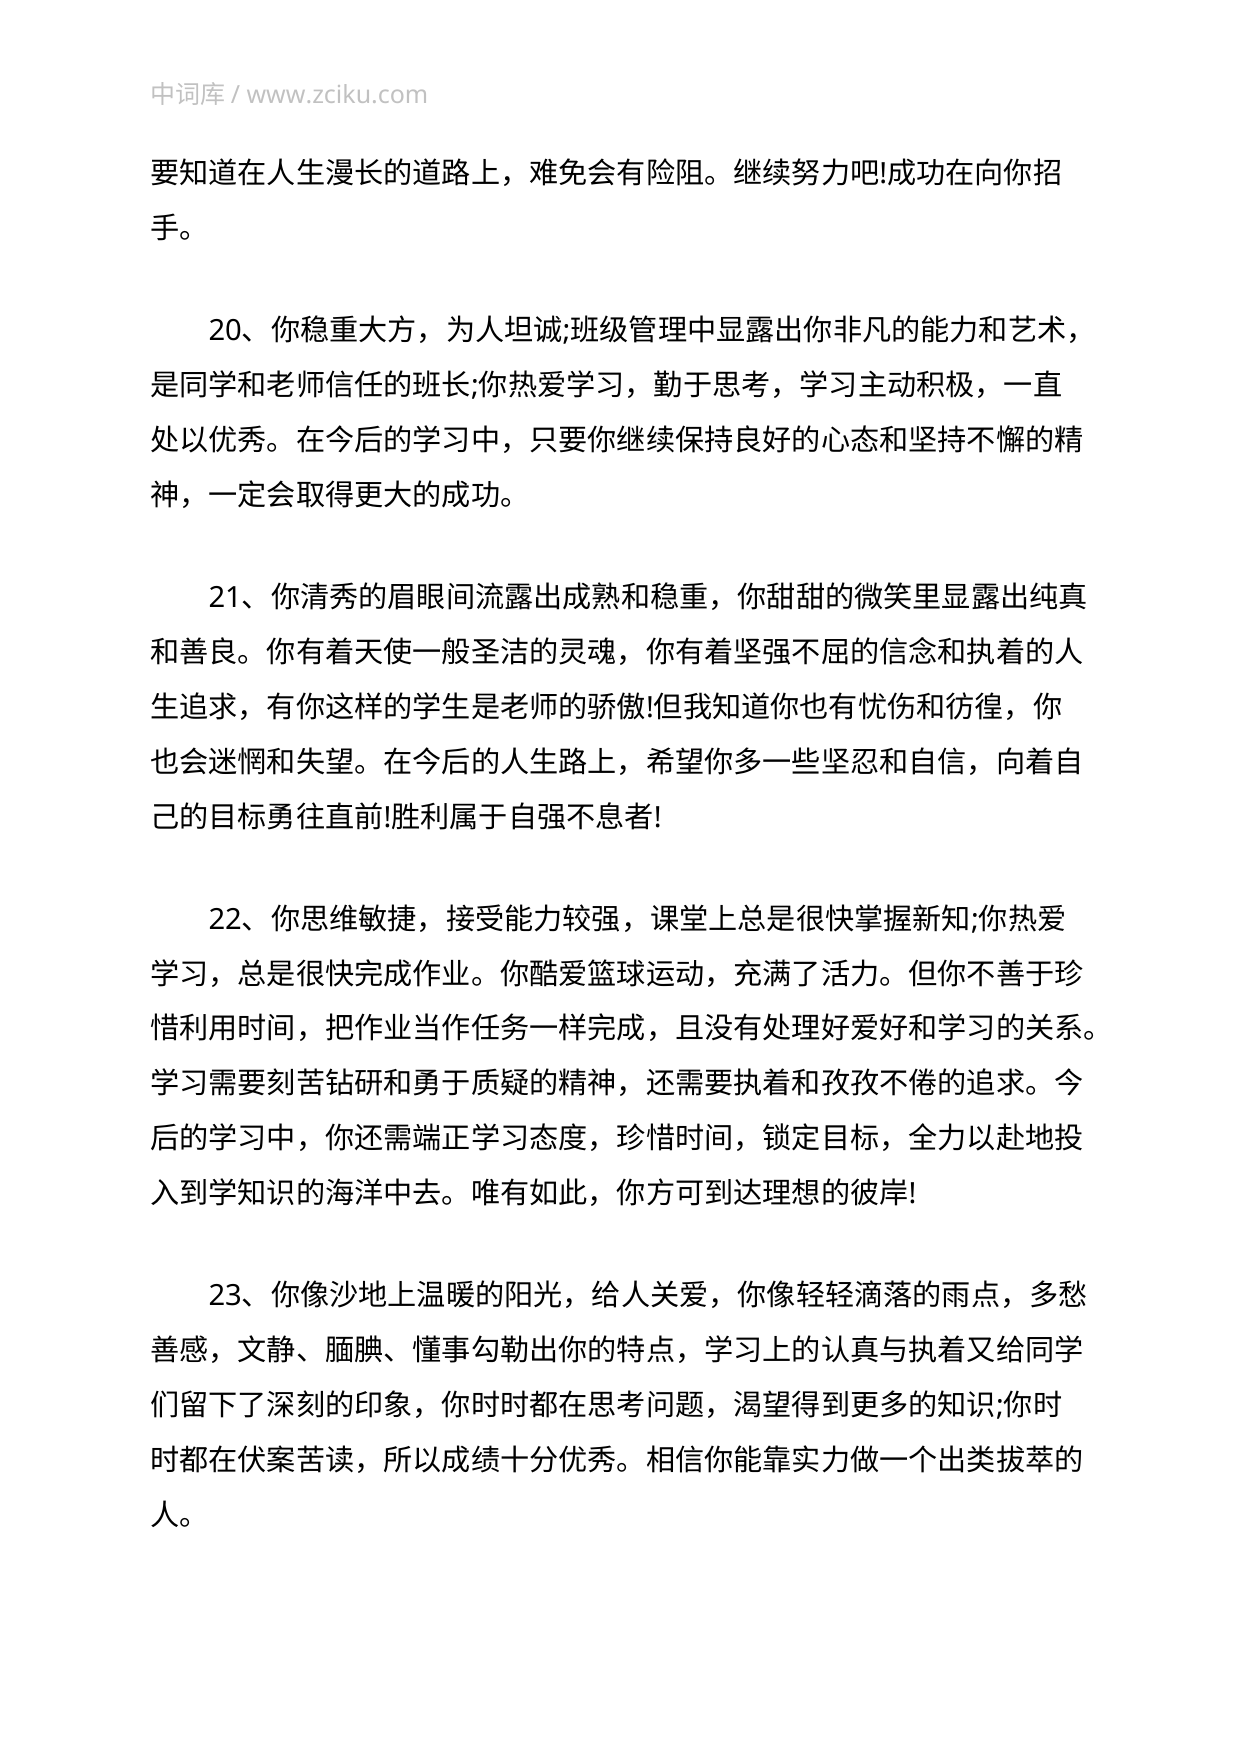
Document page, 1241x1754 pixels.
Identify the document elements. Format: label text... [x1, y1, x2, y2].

text 22、你思维敏捷，接受能力较强，课堂上总是很快掌握新知;你热爱学习，总是很快完成作业。你酷爱篮球运动，充满了活力。但你不善于珍惜利用时间，把作业当作任务一样完成，且没有处理好爱好和学习的关系。学习需要刻苦钻研和勇于质疑的精神，还需要执着和孜孜不倦的追求。今后的学习中，你还需端正学习态度，珍惜时间，锁定目标，全力以赴地投入到学知识的海洋中去。唯有如此，你方可到达理想的彼岸! [150, 895, 1090, 1212]
text 23、你像沙地上温暖的阳光，给人关爱，你像轻轻滴落的雨点，多愁善感，文静、腼腆、懂事勾勒出你的特点，学习上的认真与执着又给同学们留下了深刻的印象，你时时都在思考问题，渴望得到更多的知识;你时时都在伏案苦读，所以成绩十分优秀。相信你能靠实力做一个出类拔萃的人。 [150, 1272, 1090, 1534]
text 20、你稳重大方，为人坦诚;班级管理中显露出你非凡的能力和艺术，是同学和老师信任的班长;你热爱学习，勤于思考，学习主动积极，一直处以优秀。在今后的学习中，只要你继续保持良好的心态和坚持不懈的精神，一定会取得更大的成功。 [150, 307, 1090, 514]
text 21、你清秀的眉眼间流露出成熟和稳重，你甜甜的微笑里显露出纯真和善良。你有着天使一般圣洁的灵魂，你有着坚强不屈的信念和执着的人生追求，有你这样的学生是老师的骄傲!但我知道你也有忧伤和彷徨，你也会迷惘和失望。在今后的人生路上，希望你多一些坚忍和自信，向着自己的目标勇往直前!胜利属于自强不息者! [150, 573, 1090, 836]
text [150, 150, 1090, 247]
